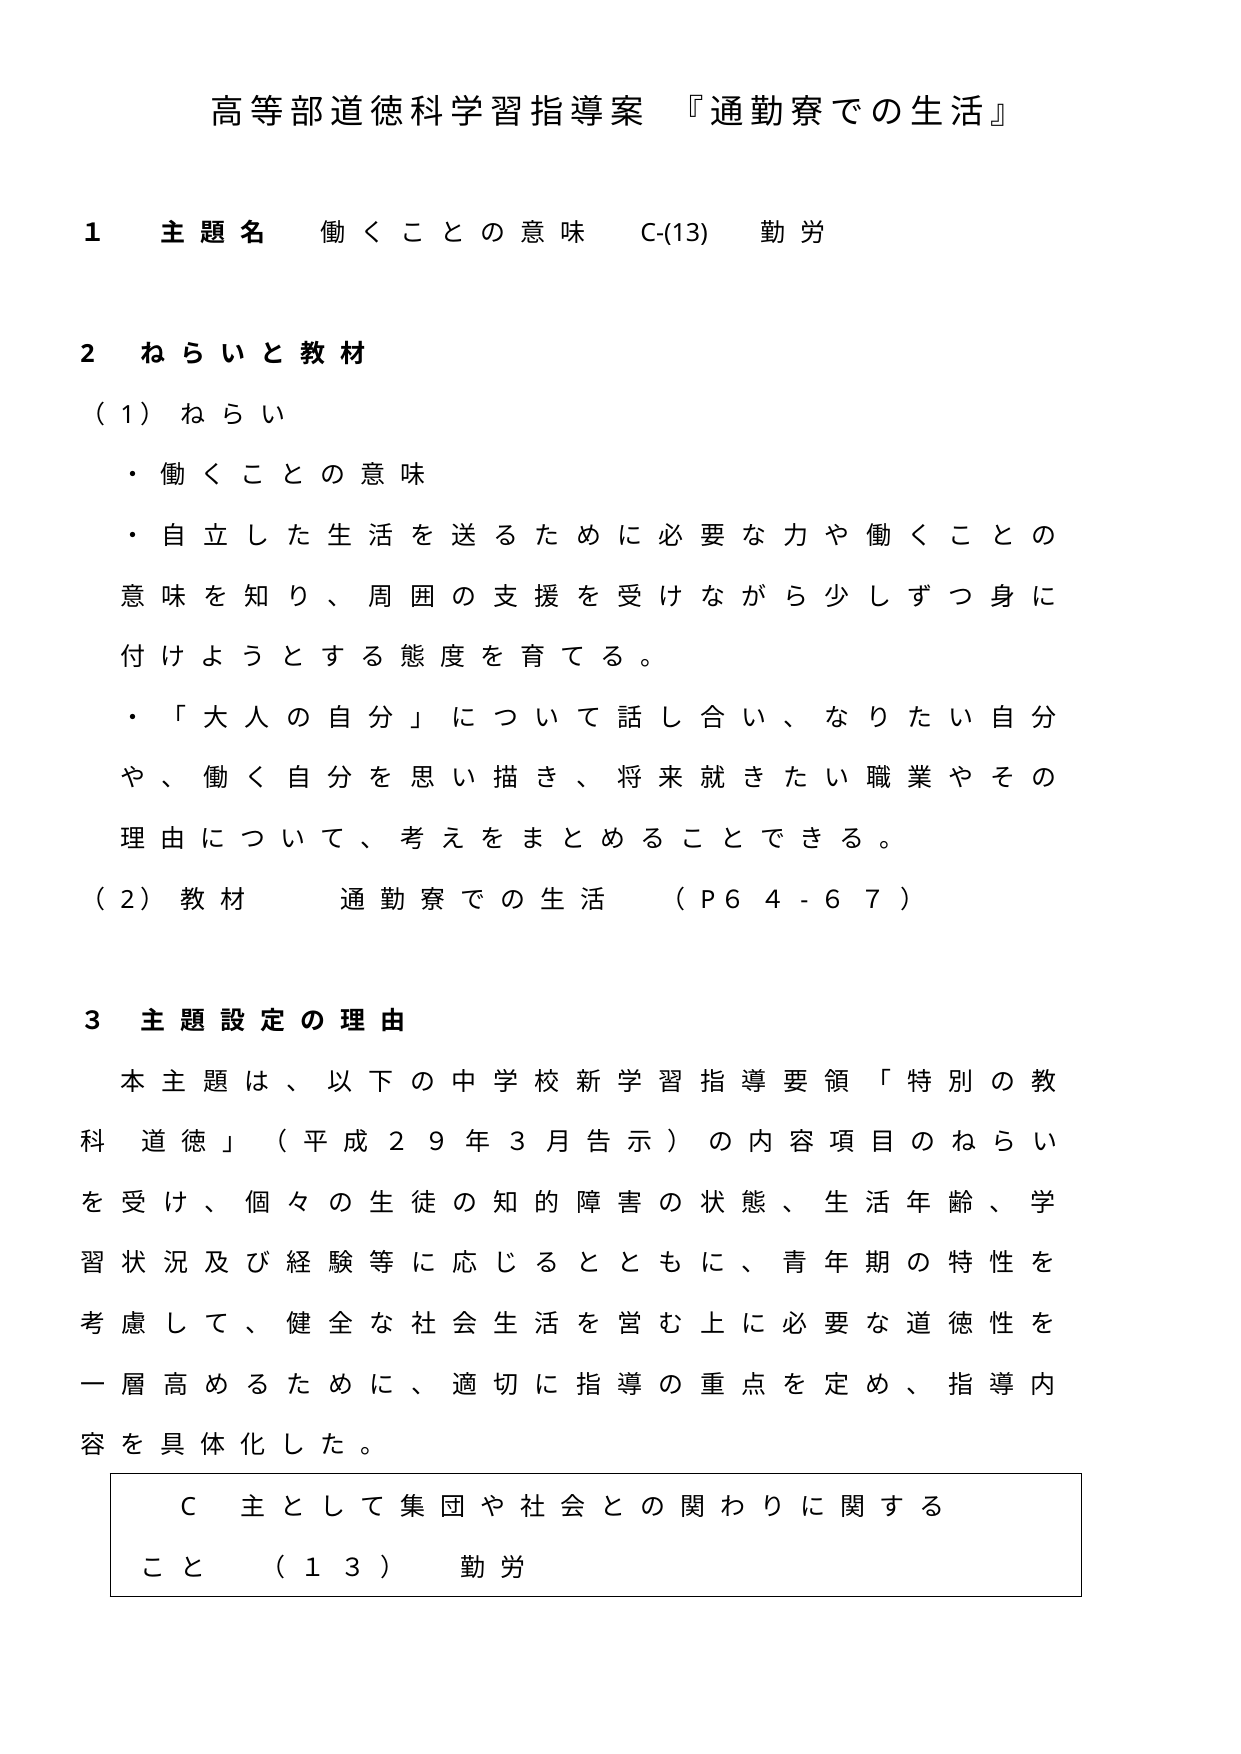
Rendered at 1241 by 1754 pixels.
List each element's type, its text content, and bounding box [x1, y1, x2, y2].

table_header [111, 1474, 1081, 1596]
text ・自立した生活を送るために必要な力や働くことの意味を知り、周囲の支援を受けながら少しずつ身に付けようとする態度を育てる。 [100, 503, 1073, 685]
text ・働くことの意味 [100, 443, 1073, 503]
text 2 ねらいと教材 [80, 321, 1146, 382]
text １ 主題名 働くことの意味 C-(13) 勤労 [80, 200, 1146, 261]
text （2）教材 通勤寮での生活 （P６４-６７） [80, 867, 1146, 928]
text 高等部道徳科学習指導案 『通勤寮での生活』 [80, 79, 1160, 139]
text ・「大人の自分」について話し合い、なりたい自分や、働く自分を思い描き、将来就きたい職業やその理由について、考えをまとめることできる。 [100, 685, 1073, 867]
text 本主題は、以下の中学校新学習指導要領「特別の教科 道徳」（平成２９年３月告示）の内容項目のねらいを受け、個々の生徒の知的障害の状態、生活年齢、学習状況及び経験等に応じるとともに、青年期の特性を考慮して、健全な社会生活を営む上に必要な道徳性を一層高めるために、適切に指導の重点を定め、指導内容を具体化した。 [80, 1049, 1073, 1473]
text （1）ねらい [80, 382, 1073, 443]
text ３ 主題設定の理由 [80, 988, 1073, 1049]
